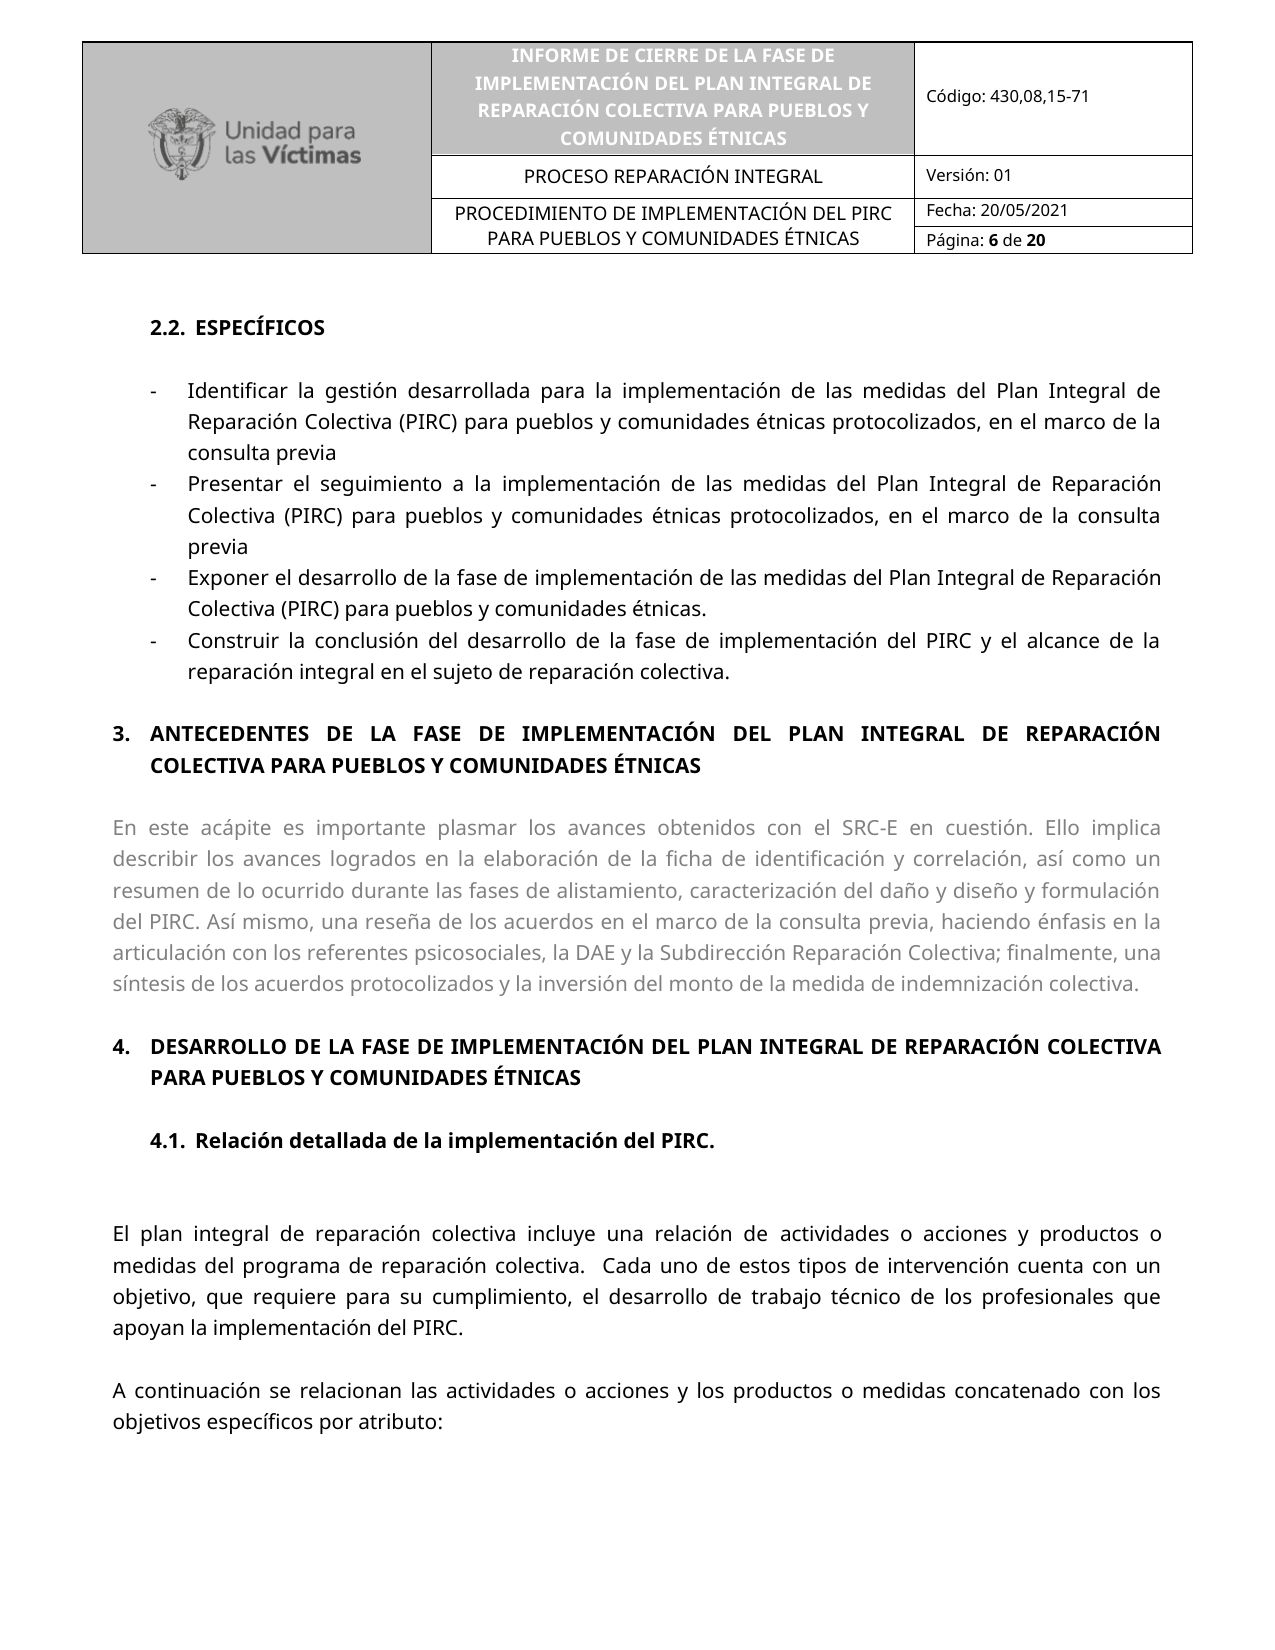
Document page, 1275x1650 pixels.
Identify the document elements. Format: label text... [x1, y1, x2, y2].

subtitle Relación detallada de la implementación del PIRC. [150, 1126, 1162, 1154]
list Exponer el desarrollo de la fase de implementación de las medidas del Plan Integral de Reparación Colectiva (PIRC) para pueblos y comunidades étnicas. [150, 563, 1162, 623]
picture [145, 105, 369, 186]
text En este acápite es importante plasmar los avances obtenidos con el SRC-E en cuestión. Ello implica describir los avances logrados en la elaboración de la ficha de identificación y correlación, así como un resumen de lo ocurrido durante las fases de alistamiento, caracterización del daño y diseño y formulación del PIRC. Así mismo, una reseña de los acuerdos en el marco de la consulta previa, haciendo énfasis en la articulación con los referentes psicosociales, la DAE y la Subdirección Reparación Colectiva; finalmente, una síntesis de los acuerdos protocolizados y la inversión del monto de la medida de indemnización colectiva. [112, 813, 1162, 998]
subtitle ANTECEDENTES DE LA FASE DE IMPLEMENTACIÓN DEL PLAN INTEGRAL DE REPARACIÓN COLECTIVA PARA PUEBLOS Y COMUNIDADES ÉTNICAS [112, 719, 1162, 779]
subtitle DESARROLLO DE LA FASE DE IMPLEMENTACIÓN DEL PLAN INTEGRAL DE REPARACIÓN COLECTIVA PARA PUEBLOS Y COMUNIDADES ÉTNICAS [112, 1032, 1162, 1092]
text A continuación se relacionan las actividades o acciones y los productos o medidas concatenado con los objetivos específicos por atributo: [112, 1376, 1162, 1435]
subtitle ESPECÍFICOS [150, 313, 1162, 342]
list Identificar la gestión desarrollada para la implementación de las medidas del Plan Integral de Reparación Colectiva (PIRC) para pueblos y comunidades étnicas protocolizados, en el marco de la consulta previa [150, 376, 1162, 467]
list Construir la conclusión del desarrollo de la fase de implementación del PIRC y el alcance de la reparación integral en el sujeto de reparación colectiva. [150, 626, 1162, 685]
text El plan integral de reparación colectiva incluye una relación de actividades o acciones y productos o medidas del programa de reparación colectiva. Cada uno de estos tipos de intervención cuenta con un objetivo, que requiere para su cumplimiento, el desarrollo de trabajo técnico de los profesionales que apoyan la implementación del PIRC. [112, 1219, 1162, 1342]
list Presentar el seguimiento a la implementación de las medidas del Plan Integral de Reparación Colectiva (PIRC) para pueblos y comunidades étnicas protocolizados, en el marco de la consulta previa [150, 469, 1162, 560]
